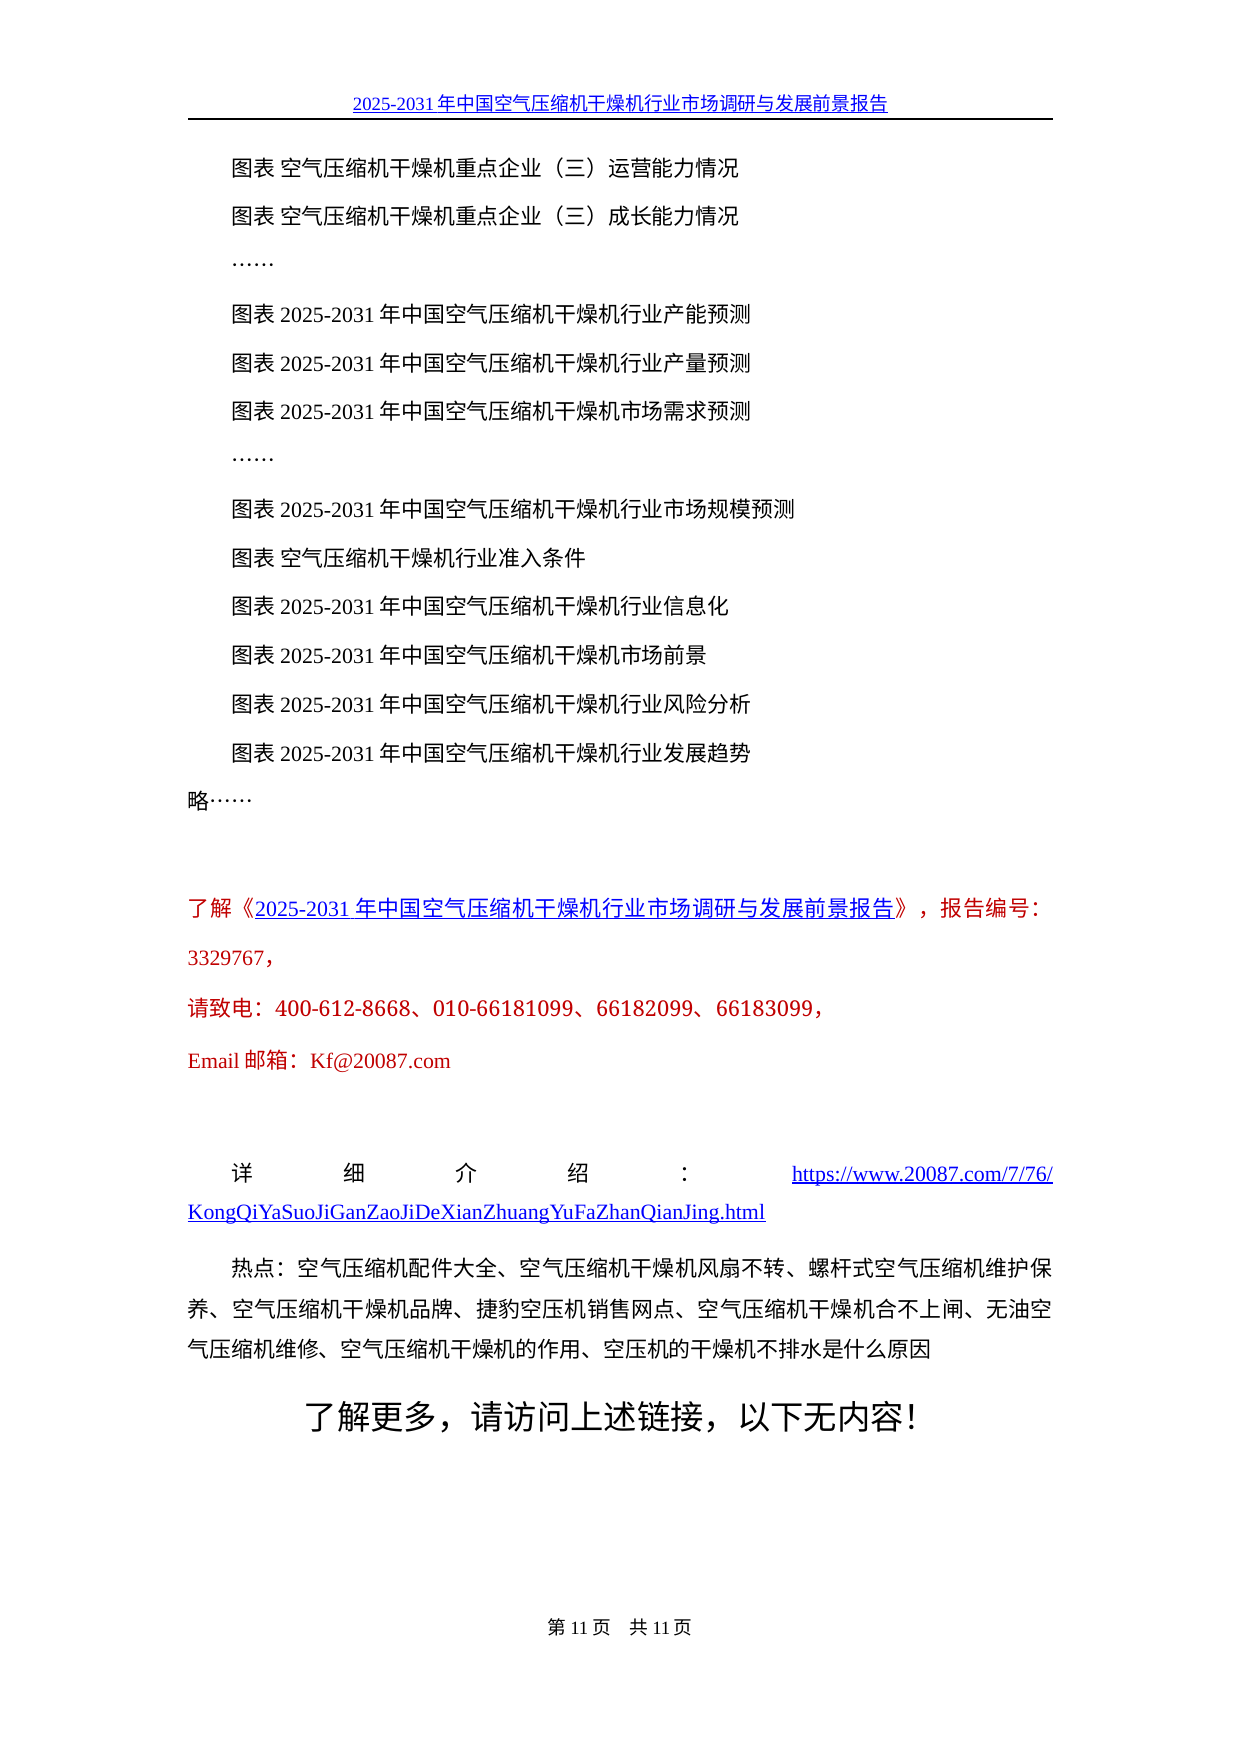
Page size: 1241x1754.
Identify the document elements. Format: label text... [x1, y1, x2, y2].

text Email邮箱：Kf@20087.com [187, 1042, 1053, 1075]
title 了解更多，请访问上述链接，以下无内容！ [187, 1382, 1053, 1447]
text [187, 150, 1053, 816]
text 请致电：400-612-8668、010-66181099、66182099、66183099， [187, 991, 1053, 1023]
text 热点：空气压缩机配件大全、空气压缩机干燥机风扇不转、螺杆式空气压缩机维护保养、空气压缩机干燥机品牌、捷豹空压机销售网点、空气压缩机干燥机合不上闸、无油空气压缩机维修、空气压缩机干燥机的作用、空压机的干燥机不排水是什么原因 [187, 1251, 1053, 1364]
text 详细介绍：https://www.20087.com/7/76/KongQiYaSuoJiGanZaoJiDeXianZhuangYuFaZhanQianJing.html [187, 1155, 1053, 1228]
text 了解《2025-2031年中国空气压缩机干燥机行业市场调研与发展前景报告》，报告编号：3329767， [187, 890, 1053, 972]
